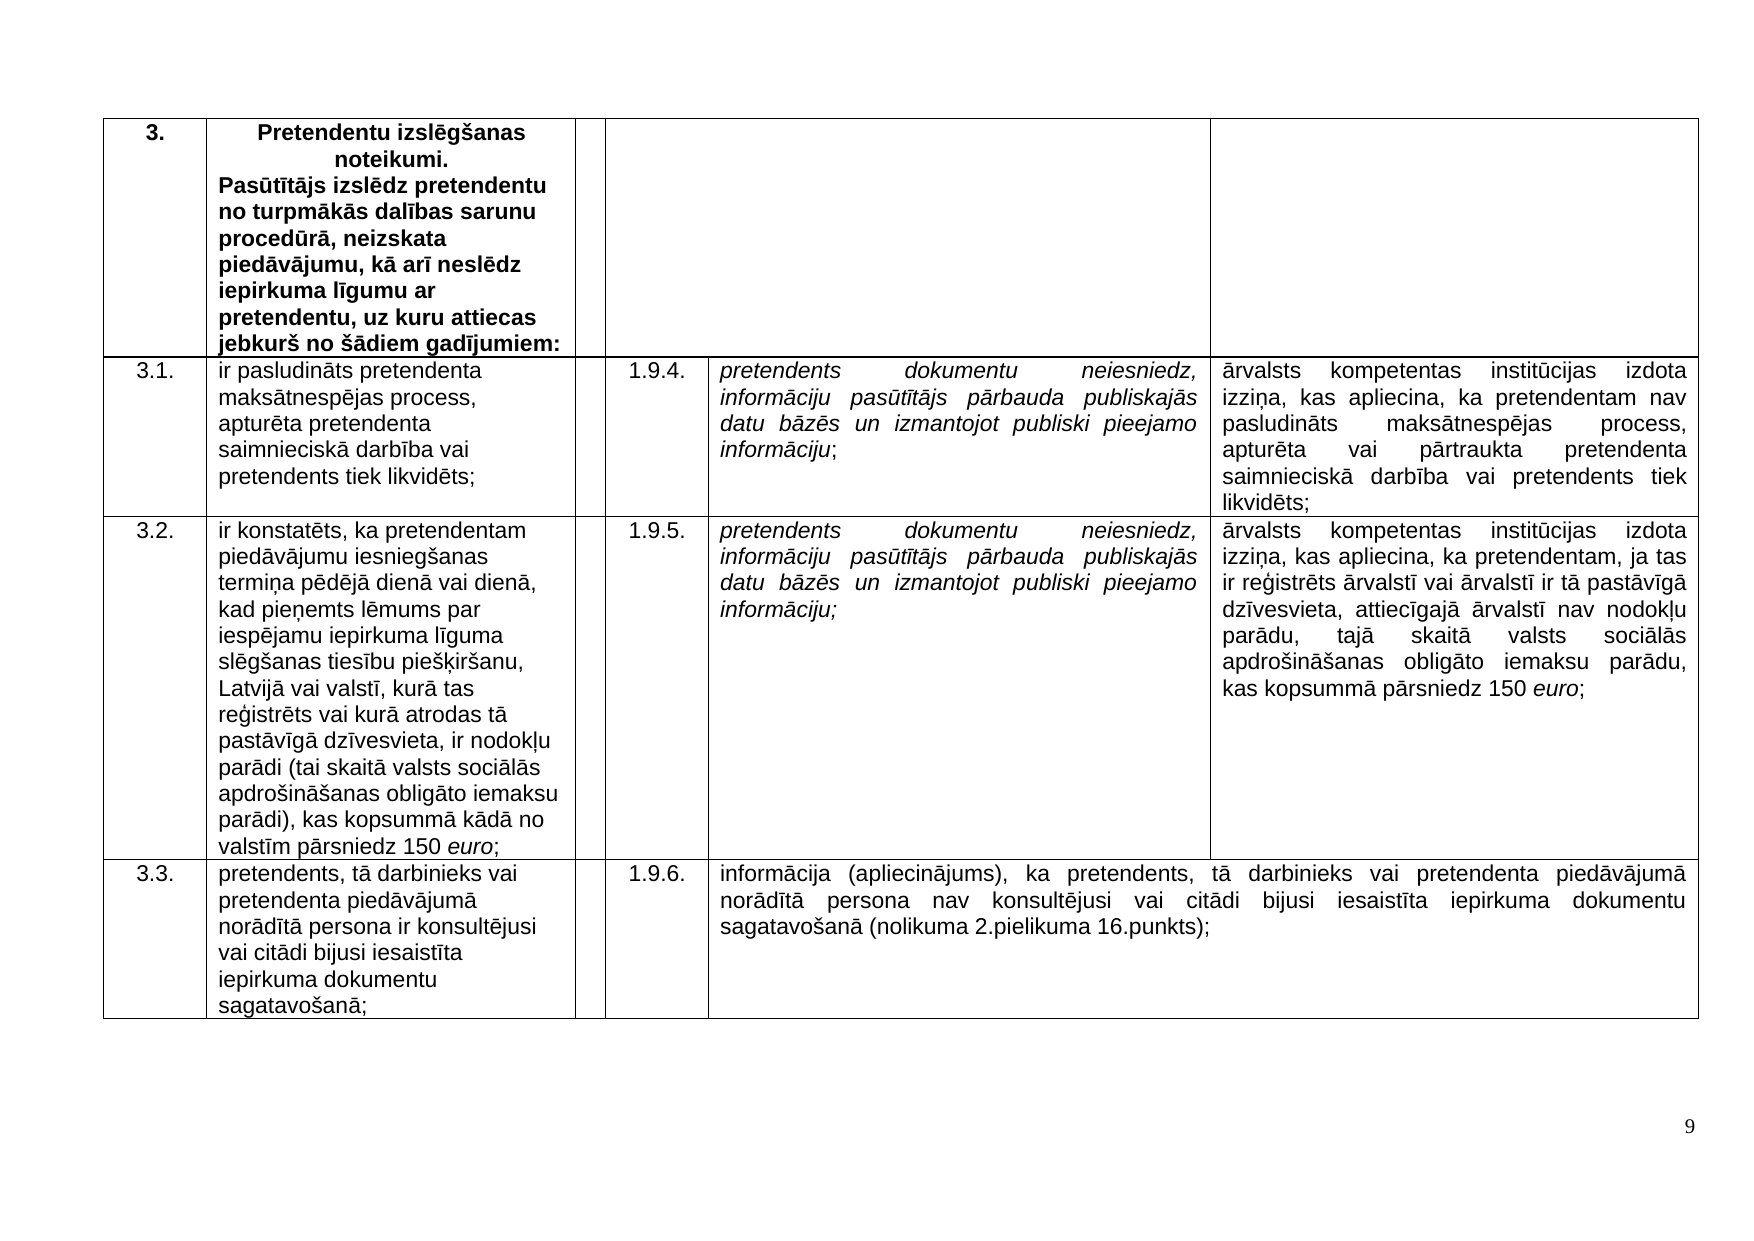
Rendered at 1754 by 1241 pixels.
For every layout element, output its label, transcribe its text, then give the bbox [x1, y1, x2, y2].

table_cell [576, 860, 605, 1018]
table_cell Pretendentu izslēgšanas noteikumi. Pasūtītājs izslēdz pretendentu no turpmākās dalības sarunu procedūrā, neizskata piedāvājumu, kā arī neslēdz iepirkuma līgumu ar pretendentu, uz kuru attiecas jebkurš no šādiem gadījumiem: [207, 119, 575, 356]
table_cell 1.9.6. [606, 860, 708, 1018]
table_cell 3.3. [104, 860, 206, 1018]
table_cell ir konstatēts, ka pretendentam piedāvājumu iesniegšanas termiņa pēdējā dienā vai dienā, kad pieņemts lēmums par iespējamu iepirkuma līguma slēgšanas tiesību piešķiršanu, Latvijā vai valstī, kurā tas reģistrēts vai kurā atrodas tā pastāvīgā dzīvesvieta, ir nodokļu parādi (tai skaitā valsts sociālās apdrošināšanas obligāto iemaksu parādi), kas kopsummā kādā no valstīm pārsniedz 150 euro; [207, 517, 575, 859]
table_cell [576, 358, 605, 516]
table_cell [606, 119, 709, 356]
table_cell [576, 119, 605, 356]
table_cell [1211, 119, 1698, 356]
table_cell [576, 517, 605, 859]
table_cell pretendents, tā darbinieks vai pretendenta piedāvājumā norādītā persona ir konsultējusi vai citādi bijusi iesaistīta iepirkuma dokumentu sagatavošanā; [207, 860, 575, 1018]
table_cell ārvalsts kompetentas institūcijas izdota izziņa, kas apliecina, ka pretendentam nav pasludināts maksātnespējas process, apturēta vai pārtraukta pretendenta saimnieciskā darbība vai pretendents tiek likvidēts; [1211, 358, 1698, 516]
table_cell pretendents dokumentu neiesniedz, informāciju pasūtītājs pārbauda publiskajās datu bāzēs un izmantojot publiski pieejamo informāciju; [709, 517, 1210, 859]
table_cell 1.9.5. [606, 517, 708, 859]
table_cell 3. [104, 119, 206, 356]
table_cell 3.1. [104, 358, 206, 516]
table_cell [709, 119, 1210, 356]
table_cell ārvalsts kompetentas institūcijas izdota izziņa, kas apliecina, ka pretendentam, ja tas ir reģistrēts ārvalstī vai ārvalstī ir tā pastāvīgā dzīvesvieta, attiecīgajā ārvalstī nav nodokļu parādu, tajā skaitā valsts sociālās apdrošināšanas obligāto iemaksu parādu, kas kopsummā pārsniedz 150 euro; [1211, 517, 1698, 859]
table_cell 1.9.4. [606, 358, 708, 516]
table_cell informācija (apliecinājums), ka pretendents, tā darbinieks vai pretendenta piedāvājumā norādītā persona nav konsultējusi vai citādi bijusi iesaistīta iepirkuma dokumentu sagatavošanā (nolikuma 2.pielikuma 16.punkts); [709, 860, 1698, 1018]
table_cell ir pasludināts pretendenta maksātnespējas process, apturēta pretendenta saimnieciskā darbība vai pretendents tiek likvidēts; [207, 358, 575, 516]
table_cell 3.2. [104, 517, 206, 859]
table_cell pretendents dokumentu neiesniedz, informāciju pasūtītājs pārbauda publiskajās datu bāzēs un izmantojot publiski pieejamo informāciju; [709, 358, 1210, 516]
